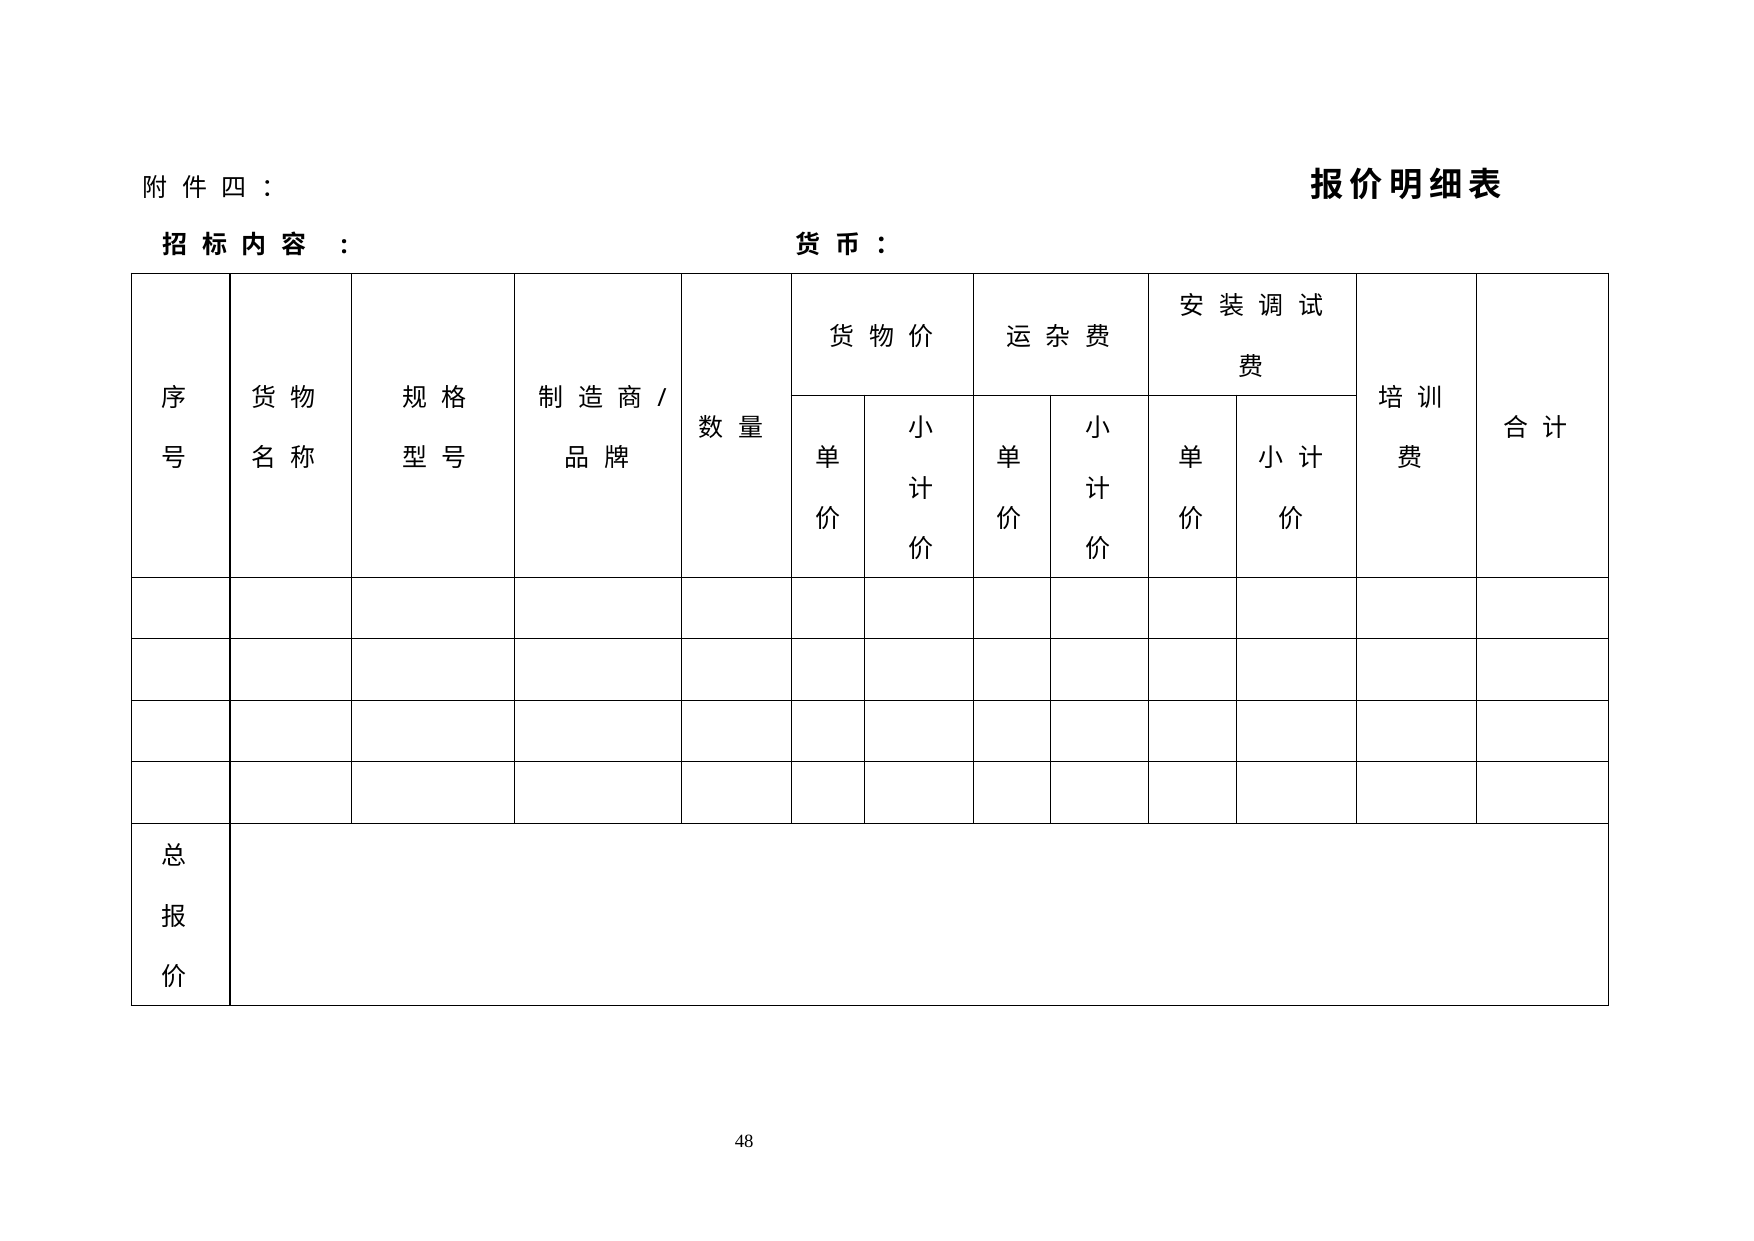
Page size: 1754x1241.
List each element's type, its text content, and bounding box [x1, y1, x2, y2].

table_cell [865, 639, 973, 700]
table_cell [352, 578, 514, 638]
table_cell [231, 578, 351, 638]
table_cell [515, 762, 681, 823]
table_cell [682, 639, 791, 700]
table_cell [352, 762, 514, 823]
table_cell [682, 578, 791, 638]
table_cell [1357, 578, 1476, 638]
table_cell [1357, 639, 1476, 700]
table_cell [865, 762, 973, 823]
table_cell [1357, 762, 1476, 823]
table_cell [132, 639, 229, 700]
table_cell [1149, 762, 1236, 823]
table_cell [132, 578, 229, 638]
table_cell [515, 701, 681, 761]
table_cell 小计价 [865, 396, 973, 577]
table_header 规格 型号 [352, 274, 514, 577]
text 附件四： 报价明细表 [142, 152, 1627, 212]
table_cell [1149, 578, 1236, 638]
table_cell [231, 639, 351, 700]
table_cell [1477, 762, 1608, 823]
table_cell [1357, 701, 1476, 761]
table_cell [1051, 762, 1148, 823]
table_cell [865, 701, 973, 761]
table_cell [974, 578, 1050, 638]
table_cell [1149, 639, 1236, 700]
table_header 序号 [132, 274, 229, 577]
table_cell 单价 [1149, 396, 1236, 577]
table_cell [682, 701, 791, 761]
table_cell 单价 [792, 396, 864, 577]
table_cell 小计价 [1051, 396, 1148, 577]
table_cell [352, 639, 514, 700]
table_cell 总报价 [132, 824, 229, 1005]
table_cell [1237, 639, 1356, 700]
table_cell [1051, 701, 1148, 761]
table_header 货物价 [792, 274, 973, 394]
table_cell [1051, 578, 1148, 638]
table_header 合计 [1477, 274, 1608, 577]
table_cell [865, 578, 973, 638]
table_cell 单价 [974, 396, 1050, 577]
table_header 数量 [682, 274, 791, 577]
table_cell [515, 578, 681, 638]
table_cell [1051, 639, 1148, 700]
table_cell [1477, 639, 1608, 700]
table_cell [792, 701, 864, 761]
table_cell [1237, 762, 1356, 823]
table_cell [515, 639, 681, 700]
table_header 货物 名称 [231, 274, 351, 577]
table_cell [352, 701, 514, 761]
table_header 运杂费 [974, 274, 1148, 394]
table_header 培训费 [1357, 274, 1476, 577]
table_cell [231, 701, 351, 761]
table_header 安装调试费 [1149, 274, 1356, 394]
table_cell [231, 824, 1608, 1005]
table_cell [682, 762, 791, 823]
table_cell 小计价 [1237, 396, 1356, 577]
table_cell [974, 639, 1050, 700]
table_cell [231, 762, 351, 823]
table_cell [792, 578, 864, 638]
table_cell [792, 639, 864, 700]
text 招标内容 : 货币： [142, 212, 1627, 273]
table_cell [1237, 578, 1356, 638]
table_cell [974, 701, 1050, 761]
table_cell [132, 762, 229, 823]
table_cell [792, 762, 864, 823]
table_cell [1477, 701, 1608, 761]
table_header 制造商/品牌 [515, 274, 681, 577]
table_cell [1237, 701, 1356, 761]
table_cell [974, 762, 1050, 823]
table_cell [132, 701, 229, 761]
table_cell [1477, 578, 1608, 638]
table_cell [1149, 701, 1236, 761]
